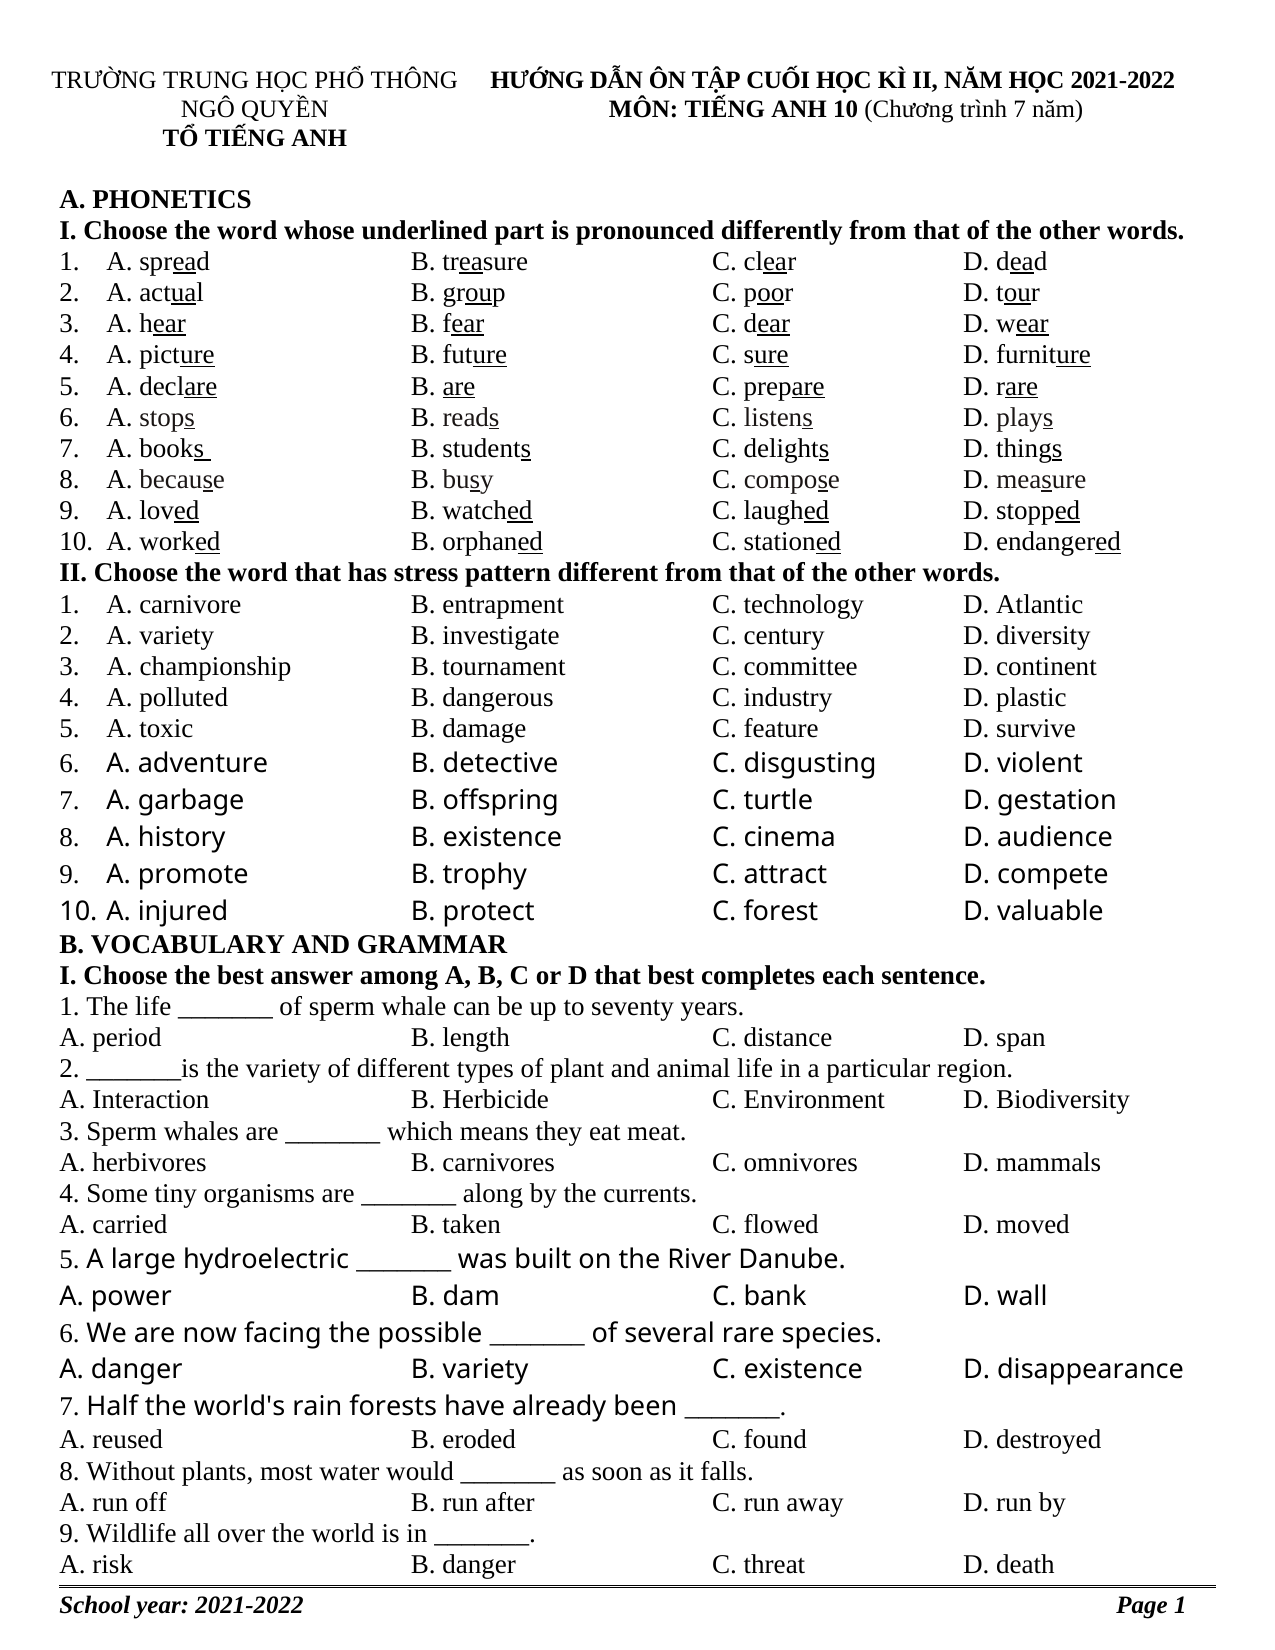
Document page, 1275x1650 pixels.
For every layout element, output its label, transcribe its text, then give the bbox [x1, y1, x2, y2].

text A. risk B. danger C. threat D. death [59, 1548, 1216, 1579]
text 7. A. books B. students C. delights D. things [59, 432, 1216, 463]
text 2. A. actual B. group C. poor D. tour [59, 276, 1216, 307]
text 6. A. stops B. reads C. listens D. plays [59, 401, 1216, 432]
text II. Choose the word that has stress pattern different from that of the other words. [59, 557, 1216, 588]
text 10. A. worked B. orphaned C. stationed D. endangered [59, 525, 1216, 557]
text 8. A. because B. busy C. compose D. measure [59, 463, 1216, 494]
text 1. A. spread B. treasure C. clear D. dead [59, 245, 1216, 276]
text A. run off B. run after C. run away D. run by [59, 1486, 1216, 1517]
text 3. A. championship B. tournament C. committee D. continent [59, 650, 1216, 681]
text 5. A. toxic B. damage C. feature D. survive [59, 712, 1216, 743]
text 9. Wildlife all over the world is in _______. [59, 1517, 1216, 1548]
text 6. We are now facing the possible _______ of several rare species. [59, 1313, 1216, 1350]
table_header TRƯỜNG TRUNG HỌC PHỔ THÔNG NGÔ QUYỀN TỔ TIẾNG ANH [44, 65, 472, 152]
text A. PHONETICS [59, 183, 1216, 214]
text 1. A. carnivore B. entrapment C. technology D. Atlantic [59, 588, 1216, 619]
text 5. A. declare B. are C. prepare D. rare [59, 370, 1216, 401]
text 3. A. hear B. fear C. dear D. wear [59, 307, 1216, 338]
text 8. A. history B. existence C. cinema D. audience [59, 817, 1216, 854]
text 8. Without plants, most water would _______ as soon as it falls. [59, 1455, 1216, 1486]
text 4. A. picture B. future C. sure D. furniture [59, 338, 1216, 370]
text 7. Half the world's rain forests have already been _______. [59, 1387, 1216, 1424]
text A. danger B. variety C. existence D. disappearance [59, 1350, 1216, 1387]
text 3. Sperm whales are _______ which means they eat meat. [59, 1115, 1216, 1146]
text 6. A. adventure B. detective C. disgusting D. violent [59, 743, 1216, 780]
table_header HƯỚNG DẪN ÔN TẬP CUỐI HỌC KÌ II, NĂM HỌC 2021-2022 MÔN: TIẾNG ANH 10 (Chương trình 7 năm) [472, 65, 1175, 152]
text 4. A. polluted B. dangerous C. industry D. plastic [59, 681, 1216, 712]
text 10. A. injured B. protect C. forest D. valuable [59, 891, 1216, 928]
text 2. _______is the variety of different types of plant and animal life in a particular region. [59, 1052, 1216, 1083]
text A. reused B. eroded C. found D. destroyed [59, 1424, 1216, 1455]
text I. Choose the word whose underlined part is pronounced differently from that of the other words. [59, 214, 1216, 245]
text 9. A. loved B. watched C. laughed D. stopped [59, 494, 1216, 525]
text A. herbivores B. carnivores C. omnivores D. mammals [59, 1146, 1216, 1177]
text A. carried B. taken C. flowed D. moved [59, 1208, 1216, 1239]
text A. Interaction B. Herbicide C. Environment D. Biodiversity [59, 1083, 1216, 1115]
text 9. A. promote B. trophy C. attract D. compete [59, 854, 1216, 891]
text B. VOCABULARY AND GRAMMAR [59, 928, 1216, 959]
text 2. A. variety B. investigate C. century D. diversity [59, 619, 1216, 650]
text A. period B. length C. distance D. span [59, 1021, 1216, 1052]
text 5. A large hydroelectric _______ was built on the River Danube. [59, 1239, 1216, 1276]
text 7. A. garbage B. offspring C. turtle D. gestation [59, 780, 1216, 817]
text A. power B. dam C. bank D. wall [59, 1276, 1216, 1313]
text 1. The life _______ of sperm whale can be up to seventy years. [59, 990, 1216, 1021]
text I. Choose the best answer among A, B, C or D that best completes each sentence. [59, 959, 1216, 990]
text 4. Some tiny organisms are _______ along by the currents. [59, 1177, 1216, 1208]
